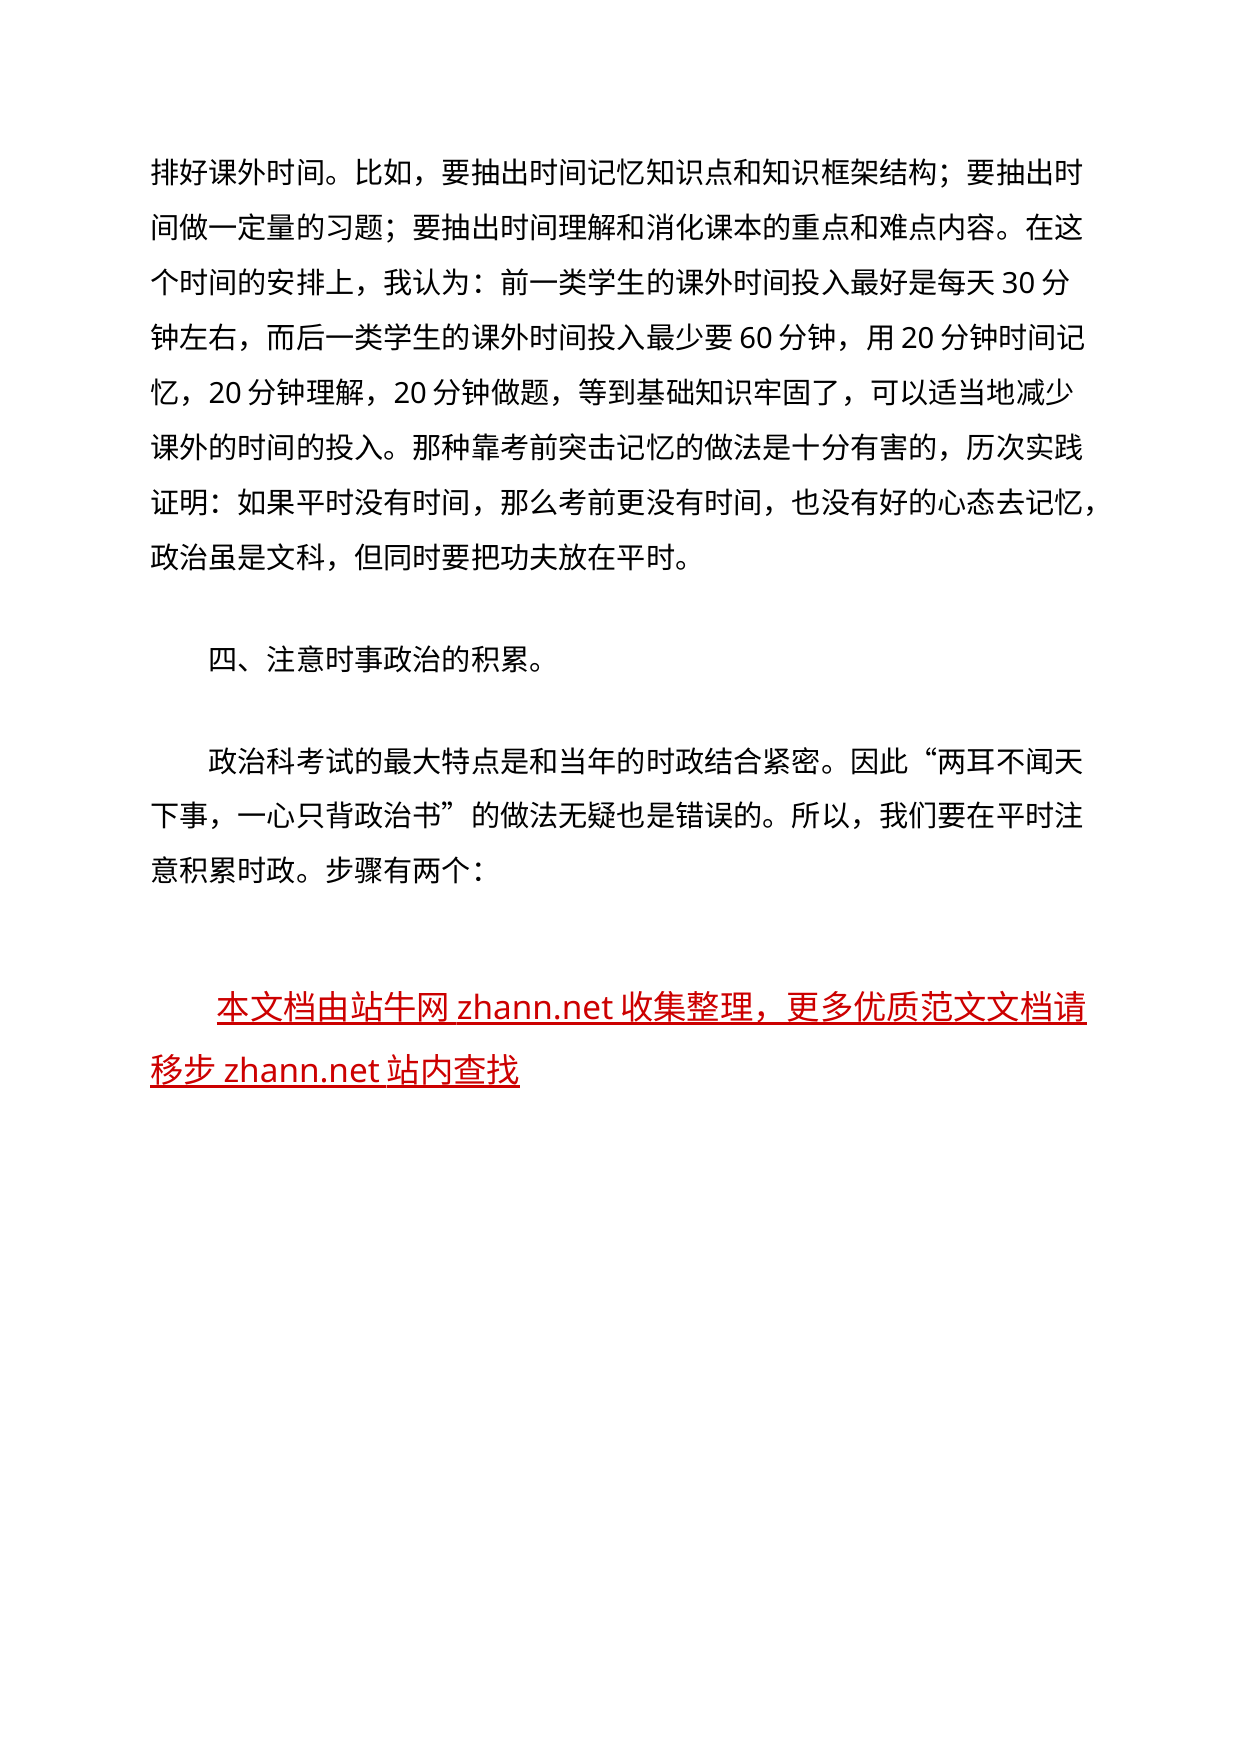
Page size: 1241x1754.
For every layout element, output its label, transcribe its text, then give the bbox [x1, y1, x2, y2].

text 政治科考试的最大特点是和当年的时政结合紧密。因此“两耳不闻天下事，一心只背政治书”的做法无疑也是错误的。所以，我们要在平时注意积累时政。步骤有两个： [150, 738, 1090, 890]
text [150, 150, 1090, 577]
text 四、注意时事政治的积累。 [150, 636, 1090, 679]
text 本文档由站牛网zhann.net收集整理，更多优质范文文档请移步zhann.net站内查找 [150, 981, 1090, 1092]
